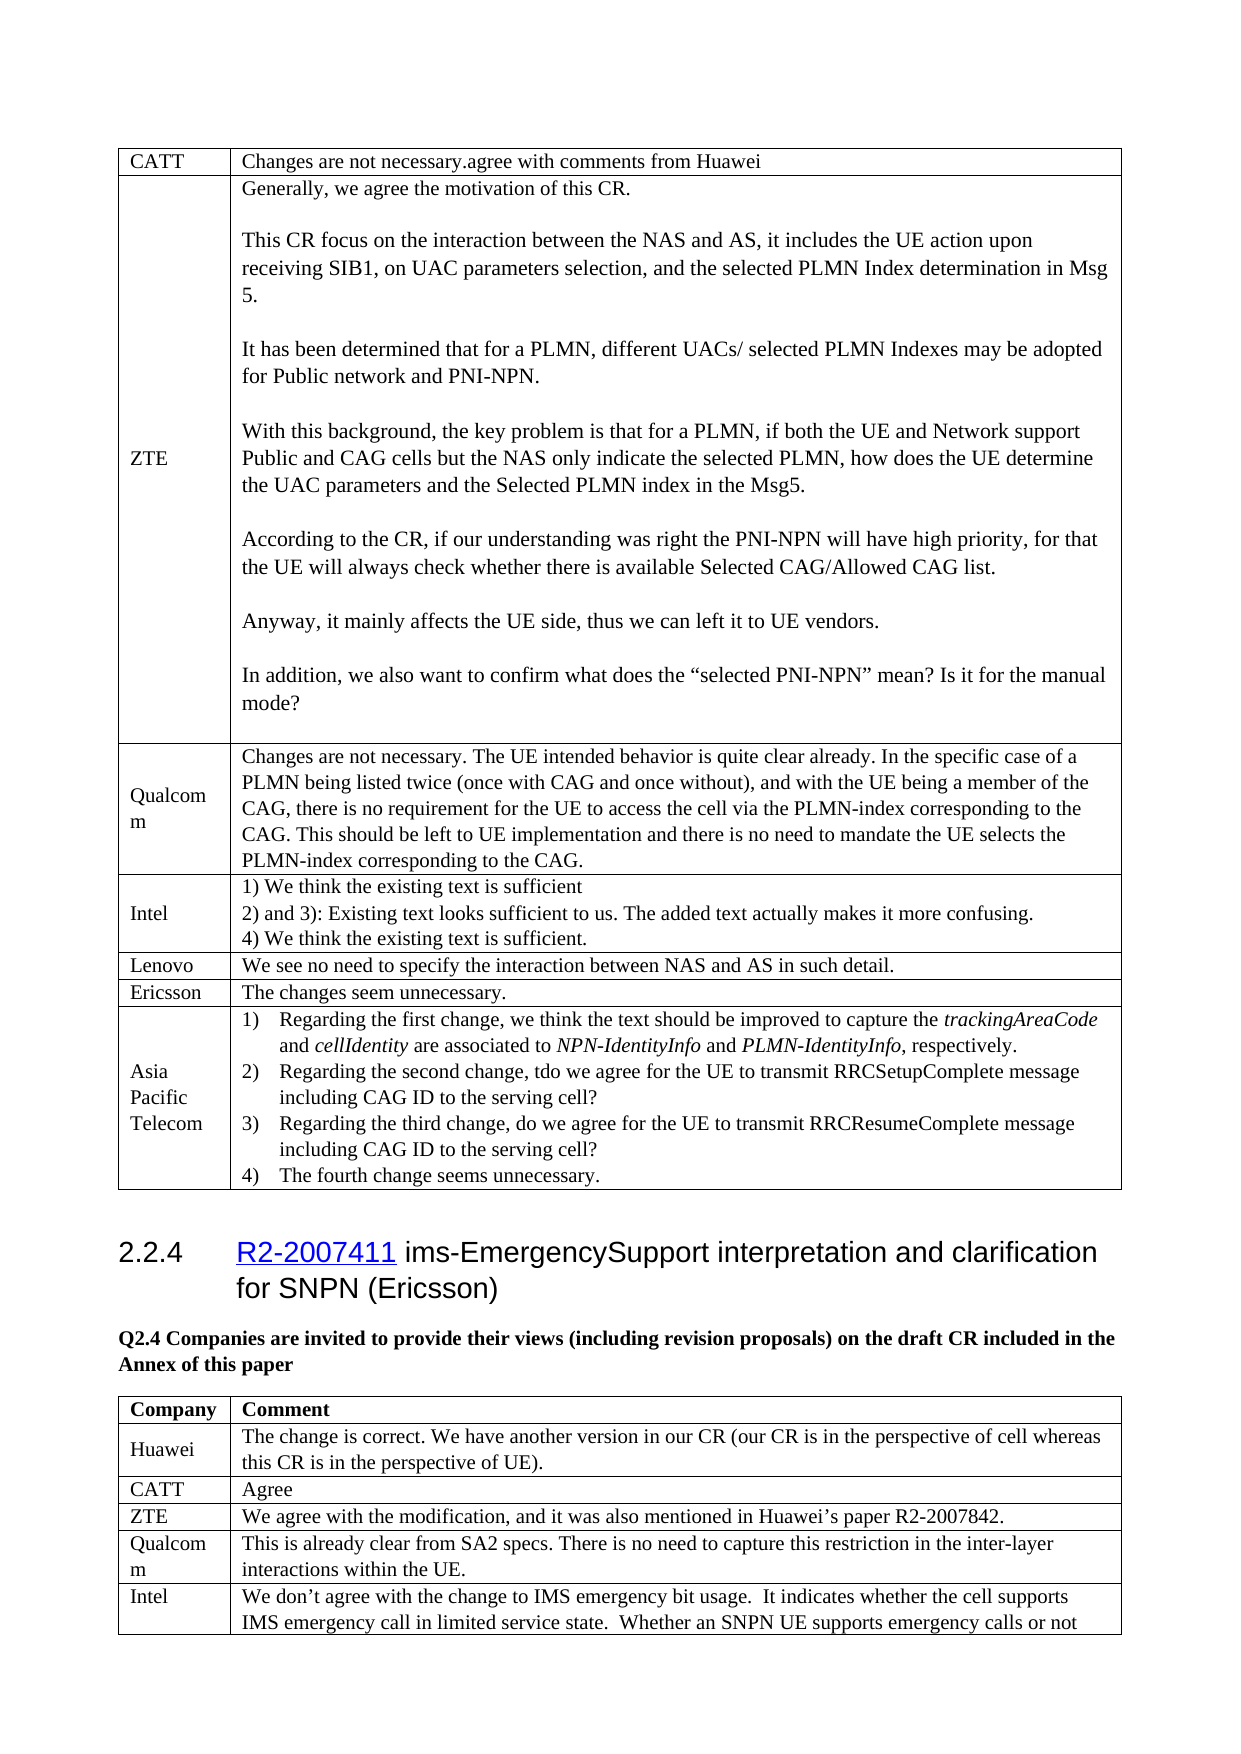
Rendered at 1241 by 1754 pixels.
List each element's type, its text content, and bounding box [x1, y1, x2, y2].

table_cell Qualcomm [119, 1531, 230, 1583]
table_cell Changes are not necessary. The UE intended behavior is quite clear already. In the specific case of a PLMN being listed twice (once with CAG and once without), and with the UE being a member of the CAG, there is no requirement for the UE to access the cell via the PLMN-index corresponding to the CAG. This should be left to UE implementation and there is no need to mandate the UE selects the PLMN-index corresponding to the CAG. [231, 744, 1121, 873]
table_cell Qualcomm [119, 744, 230, 873]
table_cell Asia Pacific Telecom [119, 1007, 230, 1189]
table_cell ZTE [119, 1504, 230, 1530]
table_cell We see no need to specify the interaction between NAS and AS in such detail. [231, 953, 1121, 979]
table_cell 1) We think the existing text is sufficient 2) and 3): Existing text looks sufficient to us. The added text actually makes it more confusing. 4) We think the existing text is sufficient. [231, 875, 1121, 952]
table_cell CATT [119, 1477, 230, 1503]
table_cell Changes are not necessary.agree with comments from Huawei [231, 149, 1121, 174]
table_cell Lenovo [119, 953, 230, 979]
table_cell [231, 1584, 1121, 1634]
table_cell ZTE [119, 176, 230, 743]
table_cell Huawei [119, 1424, 230, 1476]
table_cell Intel [119, 1584, 230, 1634]
table_cell Agree [231, 1477, 1121, 1503]
table_cell Regarding the first change, we think the text should be improved to capture the trackingAreaCode and cellIdentity are associated to NPN-IdentityInfo and PLMN-IdentityInfo, respectively. Regarding the second change, tdo we agree for the UE to transmit RRCSetupComplete message including CAG ID to the serving cell? Regarding the third change, do we agree for the UE to transmit RRCResumeComplete message including CAG ID to the serving cell? The fourth change seems unnecessary. [231, 1007, 1121, 1189]
table_cell Generally, we agree the motivation of this CR. This CR focus on the interaction between the NAS and AS, it includes the UE action upon receiving SIB1, on UAC parameters selection, and the selected PLMN Index determination in Msg 5. It has been determined that for a PLMN, different UACs/ selected PLMN Indexes may be adopted for Public network and PNI-NPN. With this background, the key problem is that for a PLMN, if both the UE and Network support Public and CAG cells but the NAS only indicate the selected PLMN, how does the UE determine the UAC parameters and the Selected PLMN index in the Msg5. According to the CR, if our understanding was right the PNI-NPN will have high priority, for that the UE will always check whether there is available Selected CAG/Allowed CAG list. Anyway, it mainly affects the UE side, thus we can left it to UE vendors. In addition, we also want to confirm what does the “selected PNI-NPN” mean? Is it for the manual mode? [231, 176, 1121, 743]
table_cell We agree with the modification, and it was also mentioned in Huawei’s paper R2-2007842. [231, 1504, 1121, 1530]
table_cell CATT [119, 149, 230, 174]
table_cell The changes seem unnecessary. [231, 980, 1121, 1006]
table_cell Ericsson [119, 980, 230, 1006]
table_cell Intel [119, 875, 230, 952]
table_header Company [119, 1397, 230, 1423]
table_header Comment [231, 1397, 1121, 1423]
subtitle 2.2.4 R2-2007411 ims-EmergencySupport interpretation and clarification for SNPN (Ericsson) [118, 1234, 1122, 1304]
text Q2.4 Companies are invited to provide their views (including revision proposals) on the draft CR included in the Annex of this paper [118, 1326, 1122, 1376]
table_cell This is already clear from SA2 specs. There is no need to capture this restriction in the inter-layer interactions within the UE. [231, 1531, 1121, 1583]
table_cell The change is correct. We have another version in our CR (our CR is in the perspective of cell whereas this CR is in the perspective of UE). [231, 1424, 1121, 1476]
